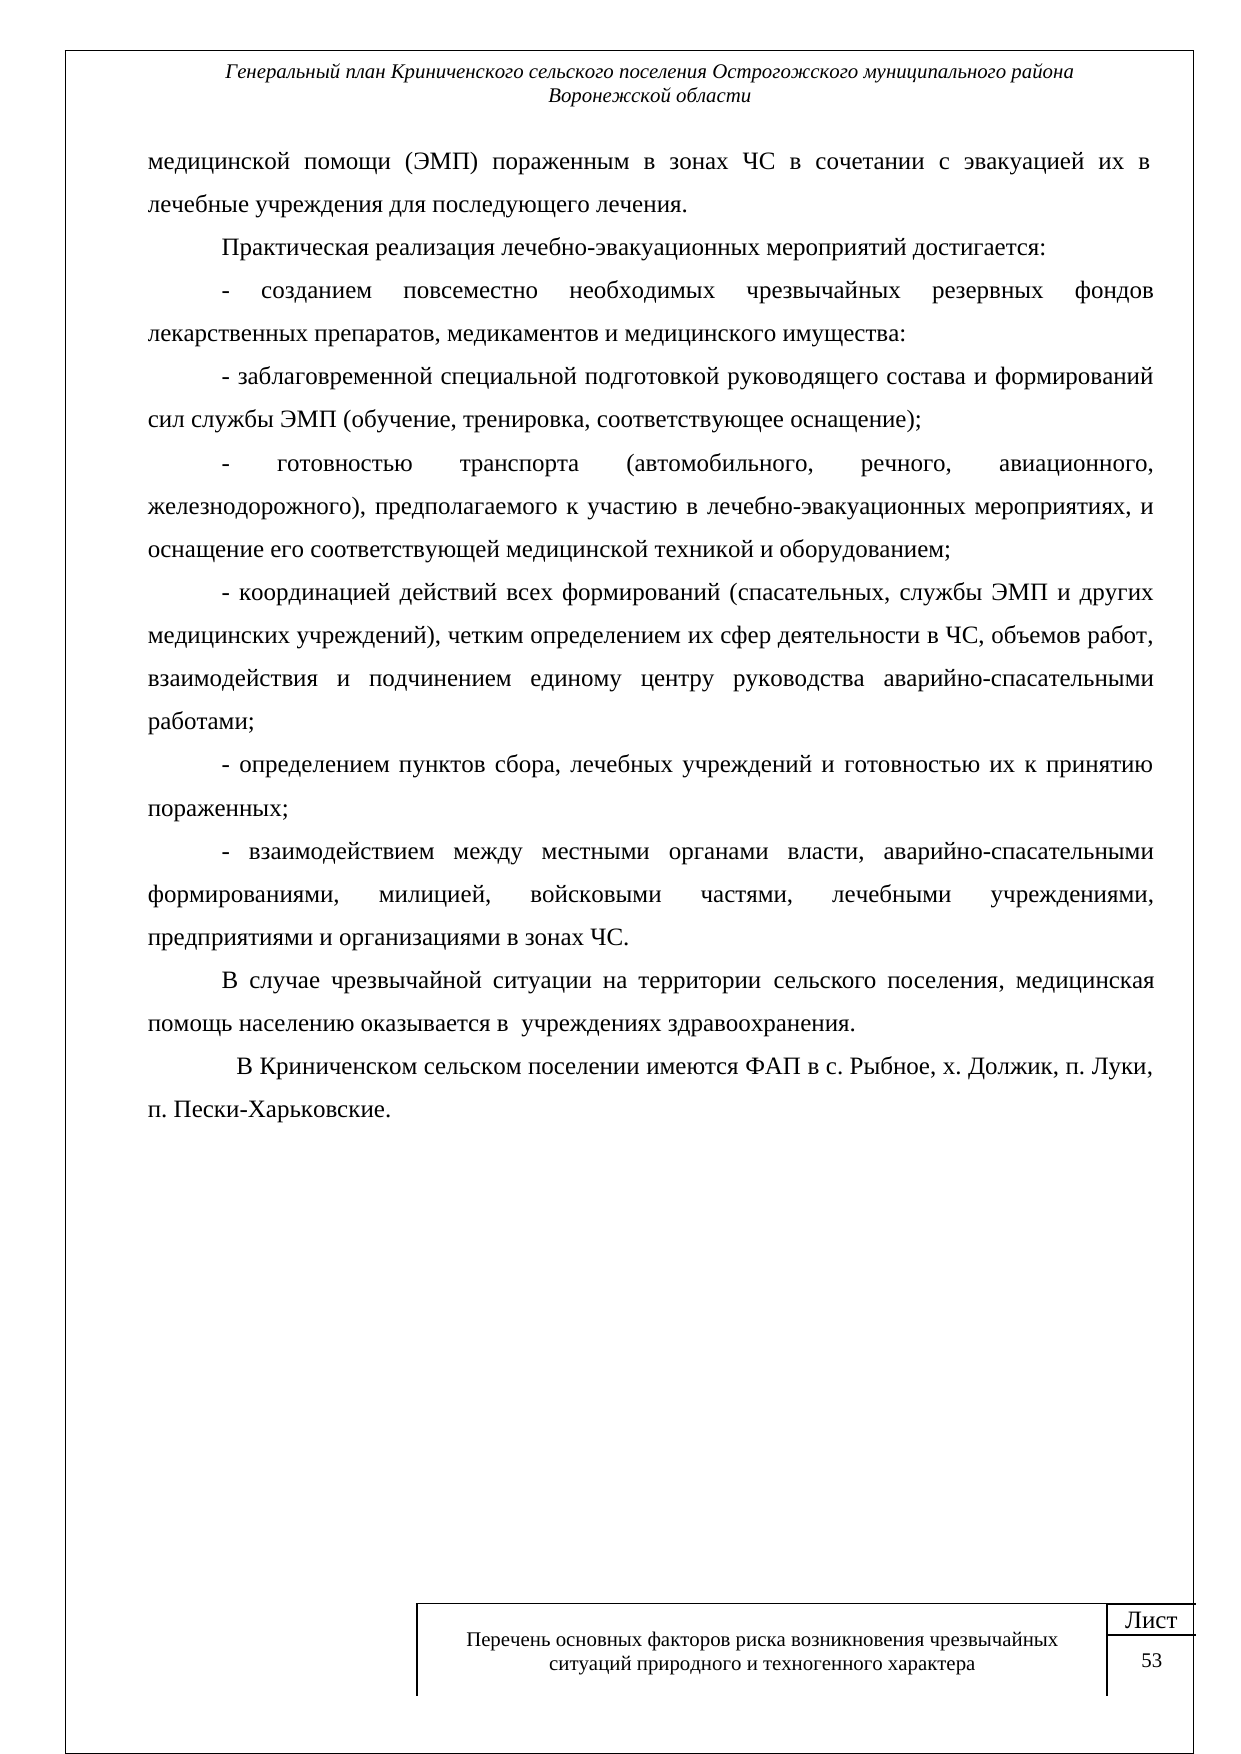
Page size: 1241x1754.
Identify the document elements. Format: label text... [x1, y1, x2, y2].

text В Криниченском сельском поселении имеются ФАП в с. Рыбное, х. Должик, п. Луки, п. Пески-Харьковские. [148, 1051, 1155, 1123]
text - координацией действий всех формирований (спасательных, службы ЭМП и других медицинских учреждений), четким определением их сфер деятельности в ЧС, объемов работ, взаимодействия и подчинением единому центру руководства аварийно-спасательными работами; [148, 577, 1155, 735]
text - заблаговременной специальной подготовкой руководящего состава и формирований сил службы ЭМП (обучение, тренировка, соответствующее оснащение); [148, 361, 1155, 433]
text - взаимодействием между местными органами власти, аварийно-спасательными формированиями, милицией, войсковыми частями, лечебными учреждениями, предприятиями и организациями в зонах ЧС. [148, 836, 1155, 951]
text - готовностью транспорта (автомобильного, речного, авиационного, железнодорожного), предполагаемого к участию в лечебно-эвакуационных мероприятиях, и оснащение его соответствующей медицинской техникой и оборудованием; [148, 448, 1155, 563]
text - определением пунктов сбора, лечебных учреждений и готовностью их к принятию пораженных; [148, 749, 1155, 821]
text В случае чрезвычайной ситуации на территории сельского поселения, медицинская помощь населению оказывается в учреждениях здравоохранения. [148, 965, 1155, 1037]
text Практическая реализация лечебно-эвакуационных мероприятий достигается: [148, 232, 1155, 261]
text - созданием повсеместно необходимых чрезвычайных резервных фондов лекарственных препаратов, медикаментов и медицинского имущества: [148, 275, 1155, 347]
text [148, 146, 1152, 218]
